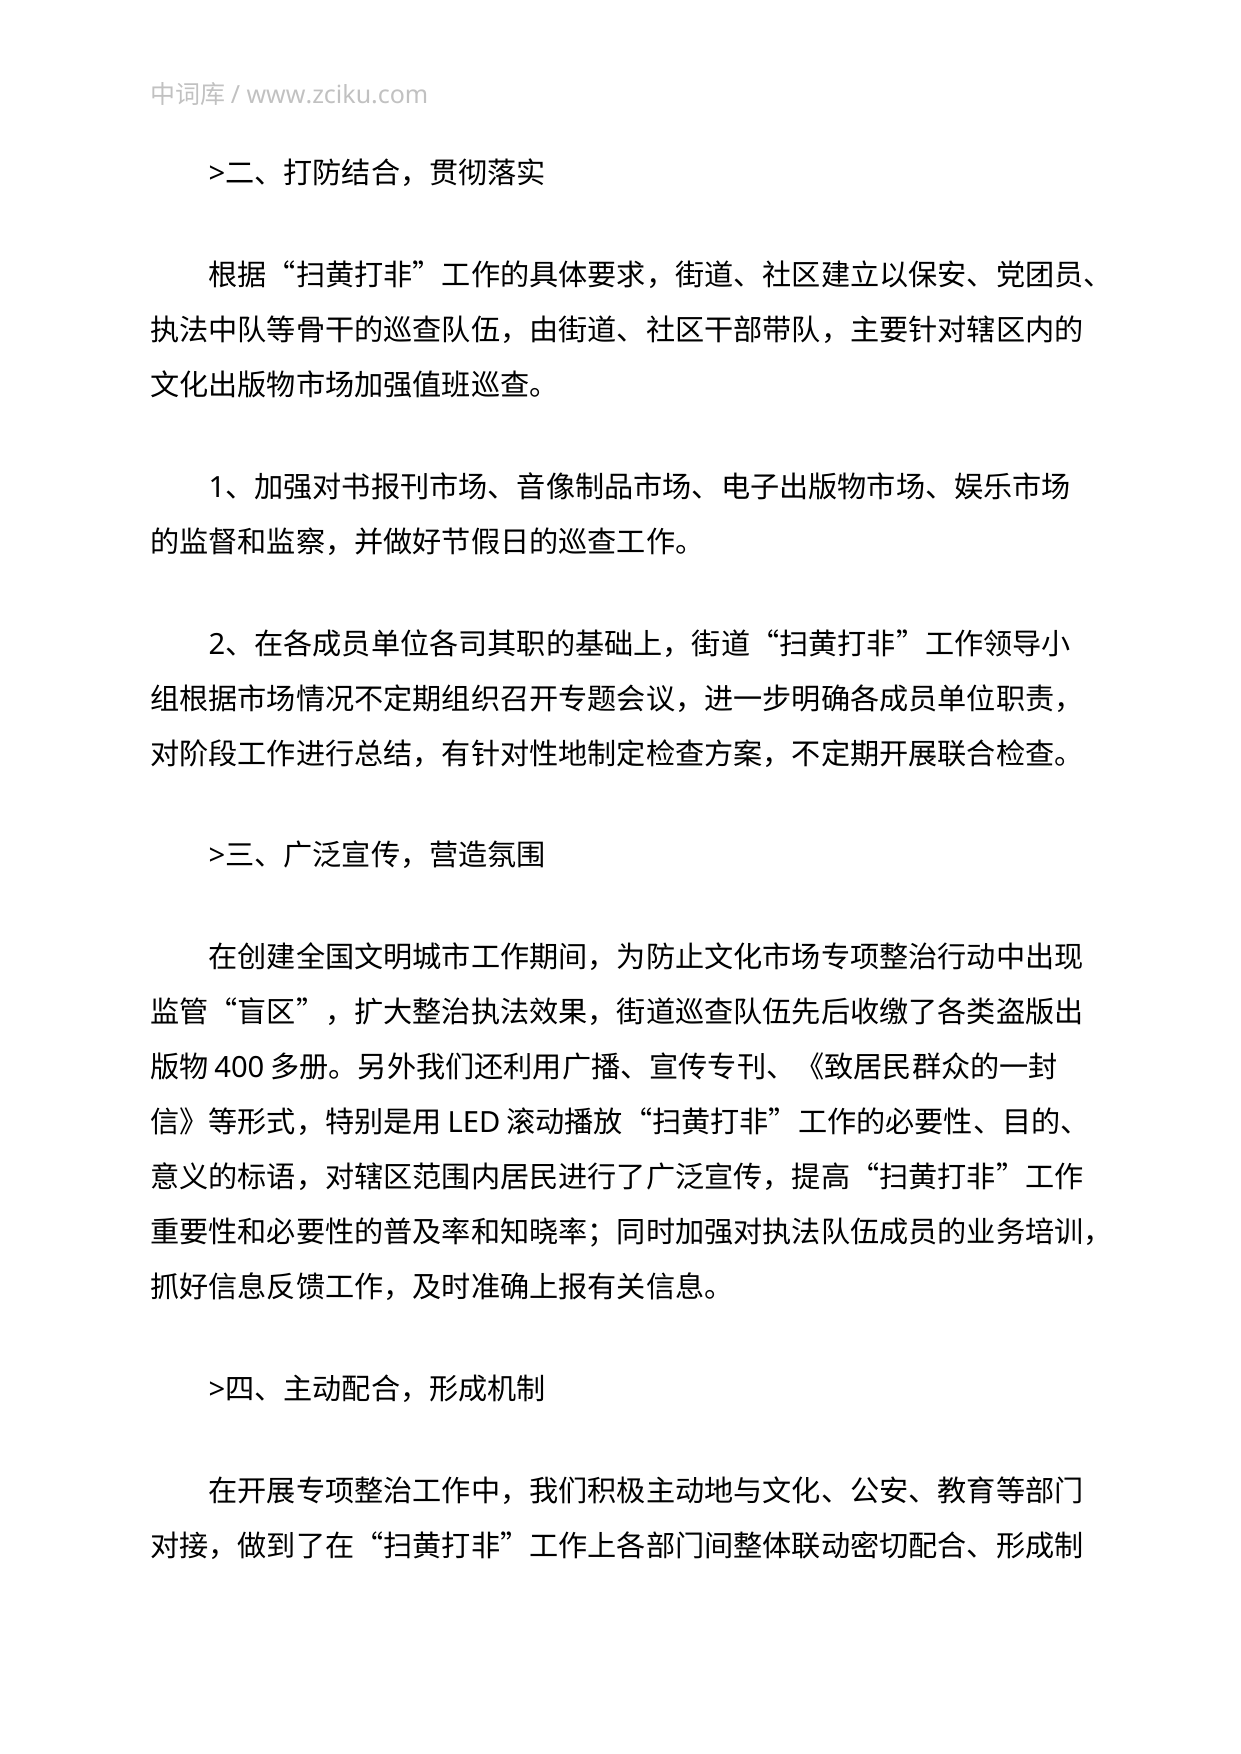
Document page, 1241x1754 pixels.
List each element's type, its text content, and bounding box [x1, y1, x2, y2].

text >二、打防结合，贯彻落实 [150, 150, 1090, 192]
text 根据“扫黄打非”工作的具体要求，街道、社区建立以保安、党团员、执法中队等骨干的巡查队伍，由街道、社区干部带队，主要针对辖区内的文化出版物市场加强值班巡查。 [150, 252, 1090, 404]
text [150, 1467, 1090, 1564]
text >四、主动配合，形成机制 [150, 1365, 1090, 1408]
text >三、广泛宣传，营造氛围 [150, 832, 1090, 874]
text 2、在各成员单位各司其职的基础上，街道“扫黄打非”工作领导小组根据市场情况不定期组织召开专题会议，进一步明确各成员单位职责，对阶段工作进行总结，有针对性地制定检查方案，不定期开展联合检查。 [150, 620, 1090, 772]
text 在创建全国文明城市工作期间，为防止文化市场专项整治行动中出现监管“盲区”，扩大整治执法效果，街道巡查队伍先后收缴了各类盗版出版物400多册。另外我们还利用广播、宣传专刊、《致居民群众的一封信》等形式，特别是用LED滚动播放“扫黄打非”工作的必要性、目的、意义的标语，对辖区范围内居民进行了广泛宣传，提高“扫黄打非”工作重要性和必要性的普及率和知晓率；同时加强对执法队伍成员的业务培训，抓好信息反馈工作，及时准确上报有关信息。 [150, 934, 1090, 1306]
text 1、加强对书报刊市场、音像制品市场、电子出版物市场、娱乐市场的监督和监察，并做好节假日的巡查工作。 [150, 463, 1090, 561]
